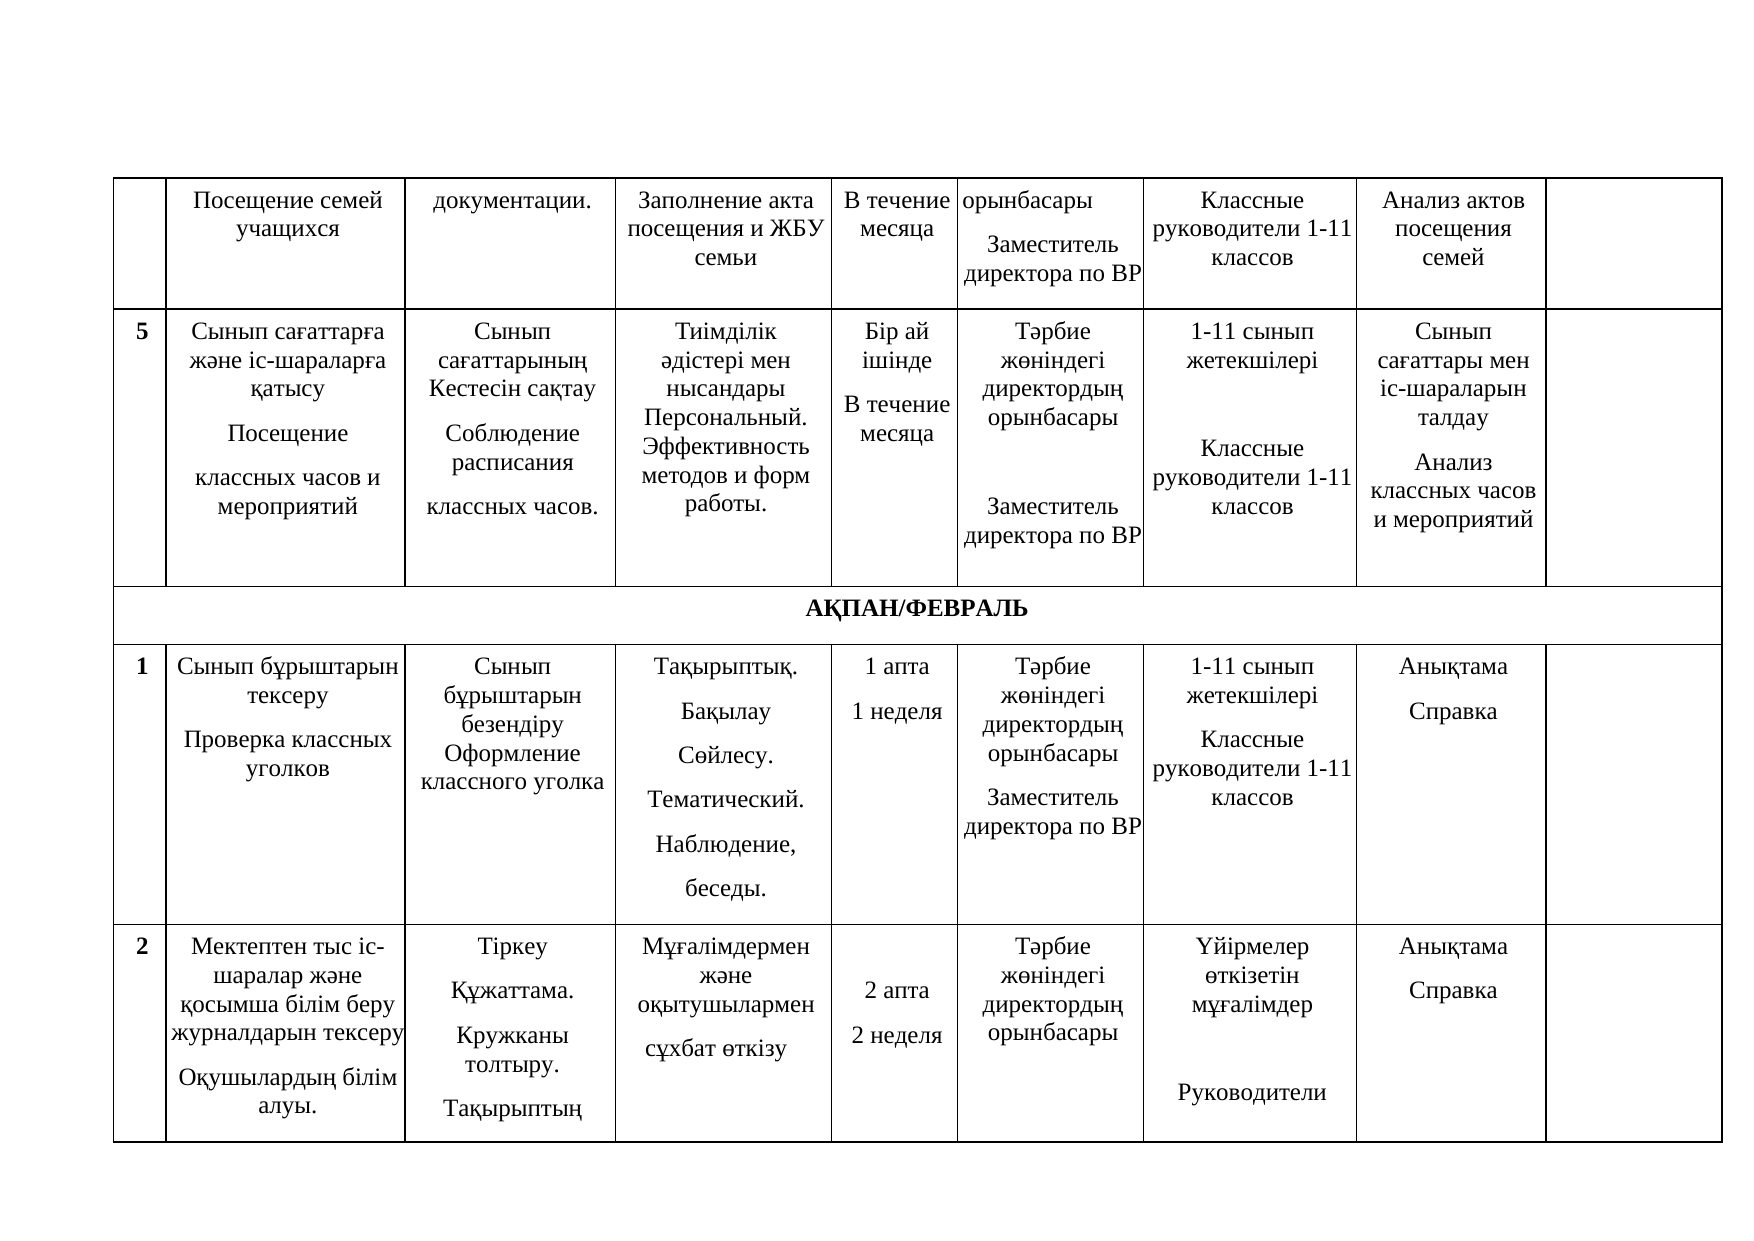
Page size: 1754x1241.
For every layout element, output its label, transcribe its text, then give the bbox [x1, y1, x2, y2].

table_cell Сынып бұрыштарын безендіру Оформление классного уголка [406, 645, 615, 924]
table_cell 2 апта 2 неделя [832, 925, 957, 1141]
table_cell 1 апта 1 неделя [832, 645, 957, 924]
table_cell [958, 925, 1143, 1141]
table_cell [1144, 925, 1356, 1141]
table_cell Тақырыптық. Бақылау Сөйлесу. Тематический. Наблюдение, беседы. [616, 645, 831, 924]
table_cell 4 [114, 179, 165, 308]
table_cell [406, 925, 615, 1141]
table_cell [1547, 310, 1721, 586]
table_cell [1144, 179, 1356, 308]
table_cell [1547, 925, 1721, 1141]
table_cell 2 [114, 925, 165, 1141]
table_cell Тәрбие жөніндегі директордың орынбасары Заместитель директора по ВР [958, 310, 1143, 586]
table_cell Сынып сағаттарының Кестесін сақтау Соблюдение расписания классных часов. [406, 310, 615, 586]
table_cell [167, 179, 404, 308]
table_cell Тиімділік әдiстерi мен нысандары Персональный. Эффективность методов и форм работы. [616, 310, 831, 586]
table_cell [1547, 179, 1721, 308]
table_cell 5 [114, 310, 165, 586]
table_cell [1547, 645, 1721, 924]
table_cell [1357, 179, 1545, 308]
table_cell Анықтама Справка [1357, 925, 1545, 1141]
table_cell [406, 179, 615, 308]
table_cell 1-11 сынып жетекшілері Классные руководители 1-11 классов [1144, 310, 1356, 586]
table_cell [616, 925, 831, 1141]
table_cell Сынып сағаттарға және іс-шараларға қатысу Посещение классных часов и мероприятий [167, 310, 404, 586]
table_cell Сынып сағаттары мен іс-шараларын талдау Анализ классных часов и мероприятий [1357, 310, 1545, 586]
table_cell АҚПАН/ФЕВРАЛЬ [114, 587, 1721, 644]
table_cell Анықтама Справка [1357, 645, 1545, 924]
table_cell 1 [114, 645, 165, 924]
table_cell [832, 179, 957, 308]
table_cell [167, 925, 404, 1141]
table_cell Тәрбие жөніндегі директордың орынбасары Заместитель директора по ВР [958, 645, 1143, 924]
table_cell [958, 179, 1143, 308]
table_cell Сынып бұрыштарын тексеру Проверка классных уголков [167, 645, 404, 924]
table_cell Бір ай ішінде В течение месяца [832, 310, 957, 586]
table_cell 1-11 сынып жетекшілері Классные руководители 1-11 классов [1144, 645, 1356, 924]
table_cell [616, 179, 831, 308]
